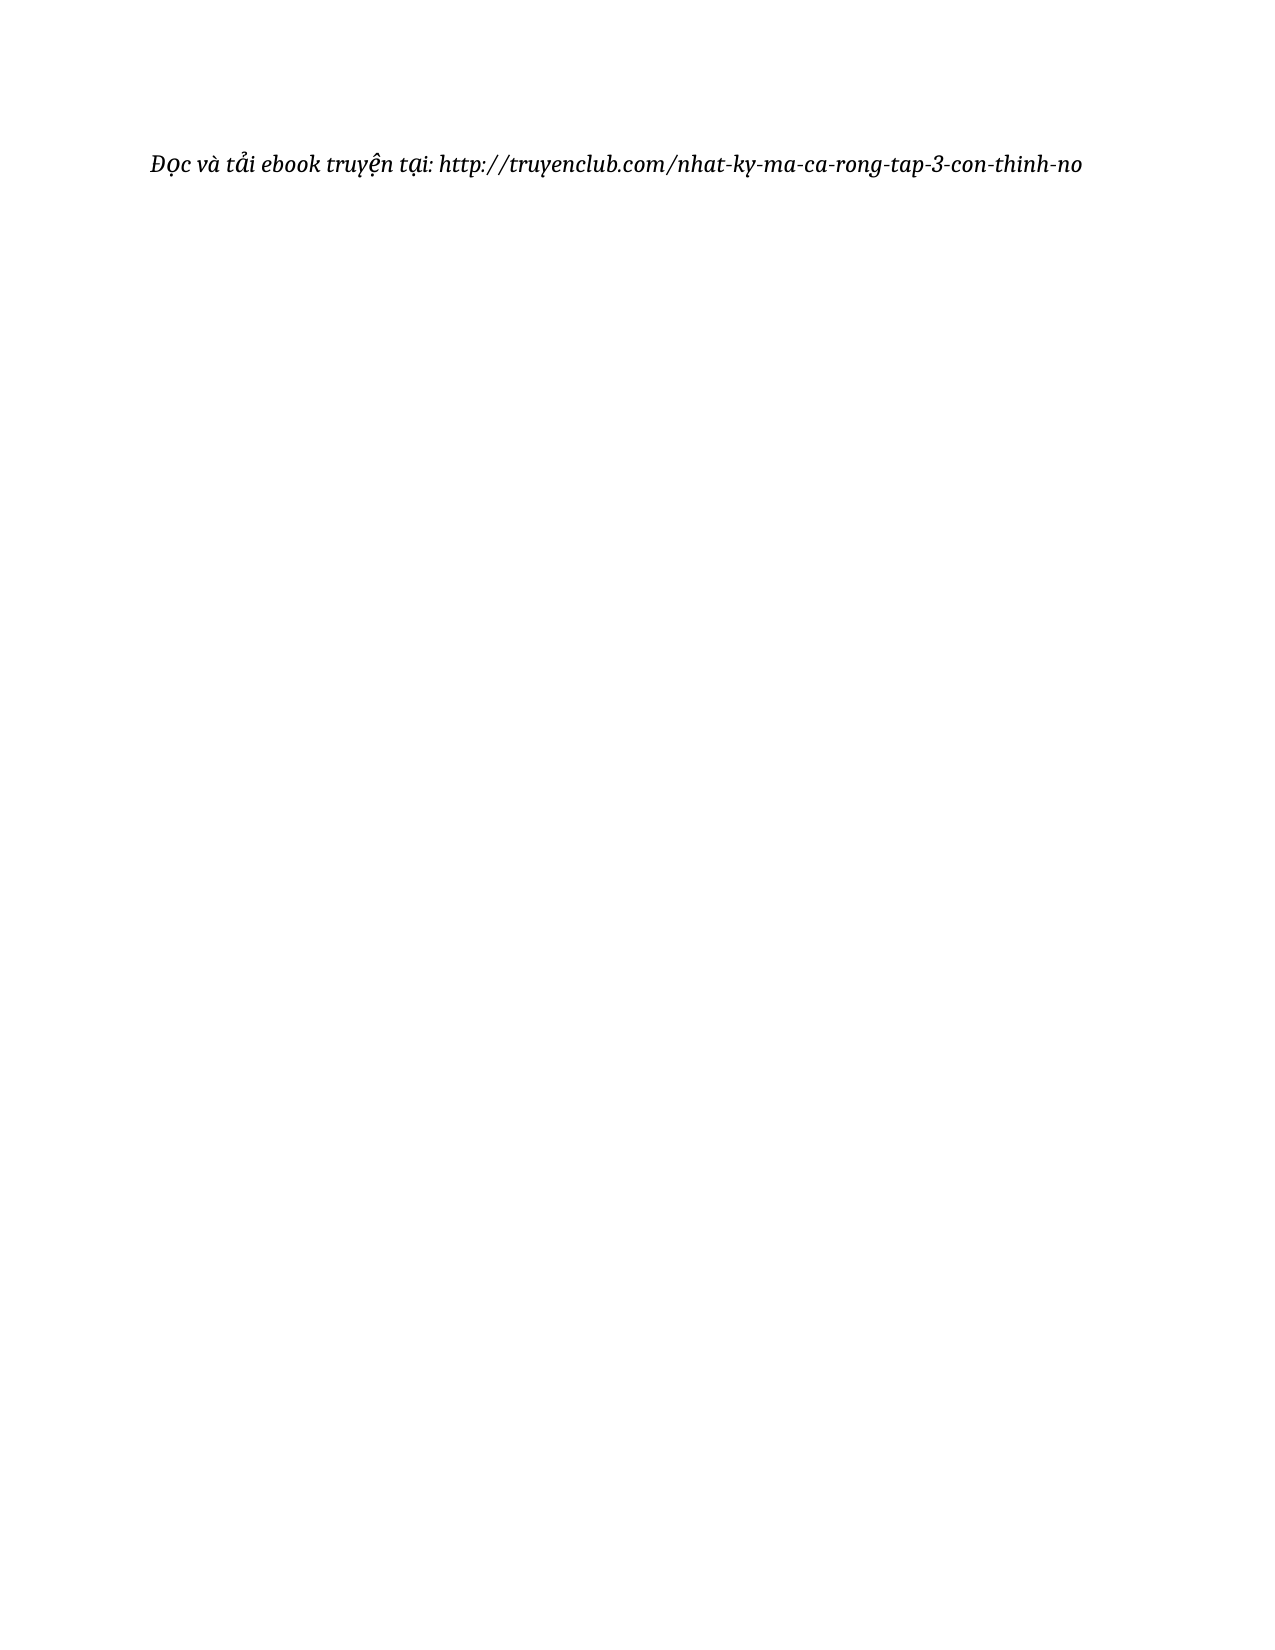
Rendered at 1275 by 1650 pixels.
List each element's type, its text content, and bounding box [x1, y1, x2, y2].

text Đọc và tải ebook truyện tại: http://truyenclub.com/nhat-ky-ma-ca-rong-tap-3-con-thinh-no [150, 150, 1125, 179]
